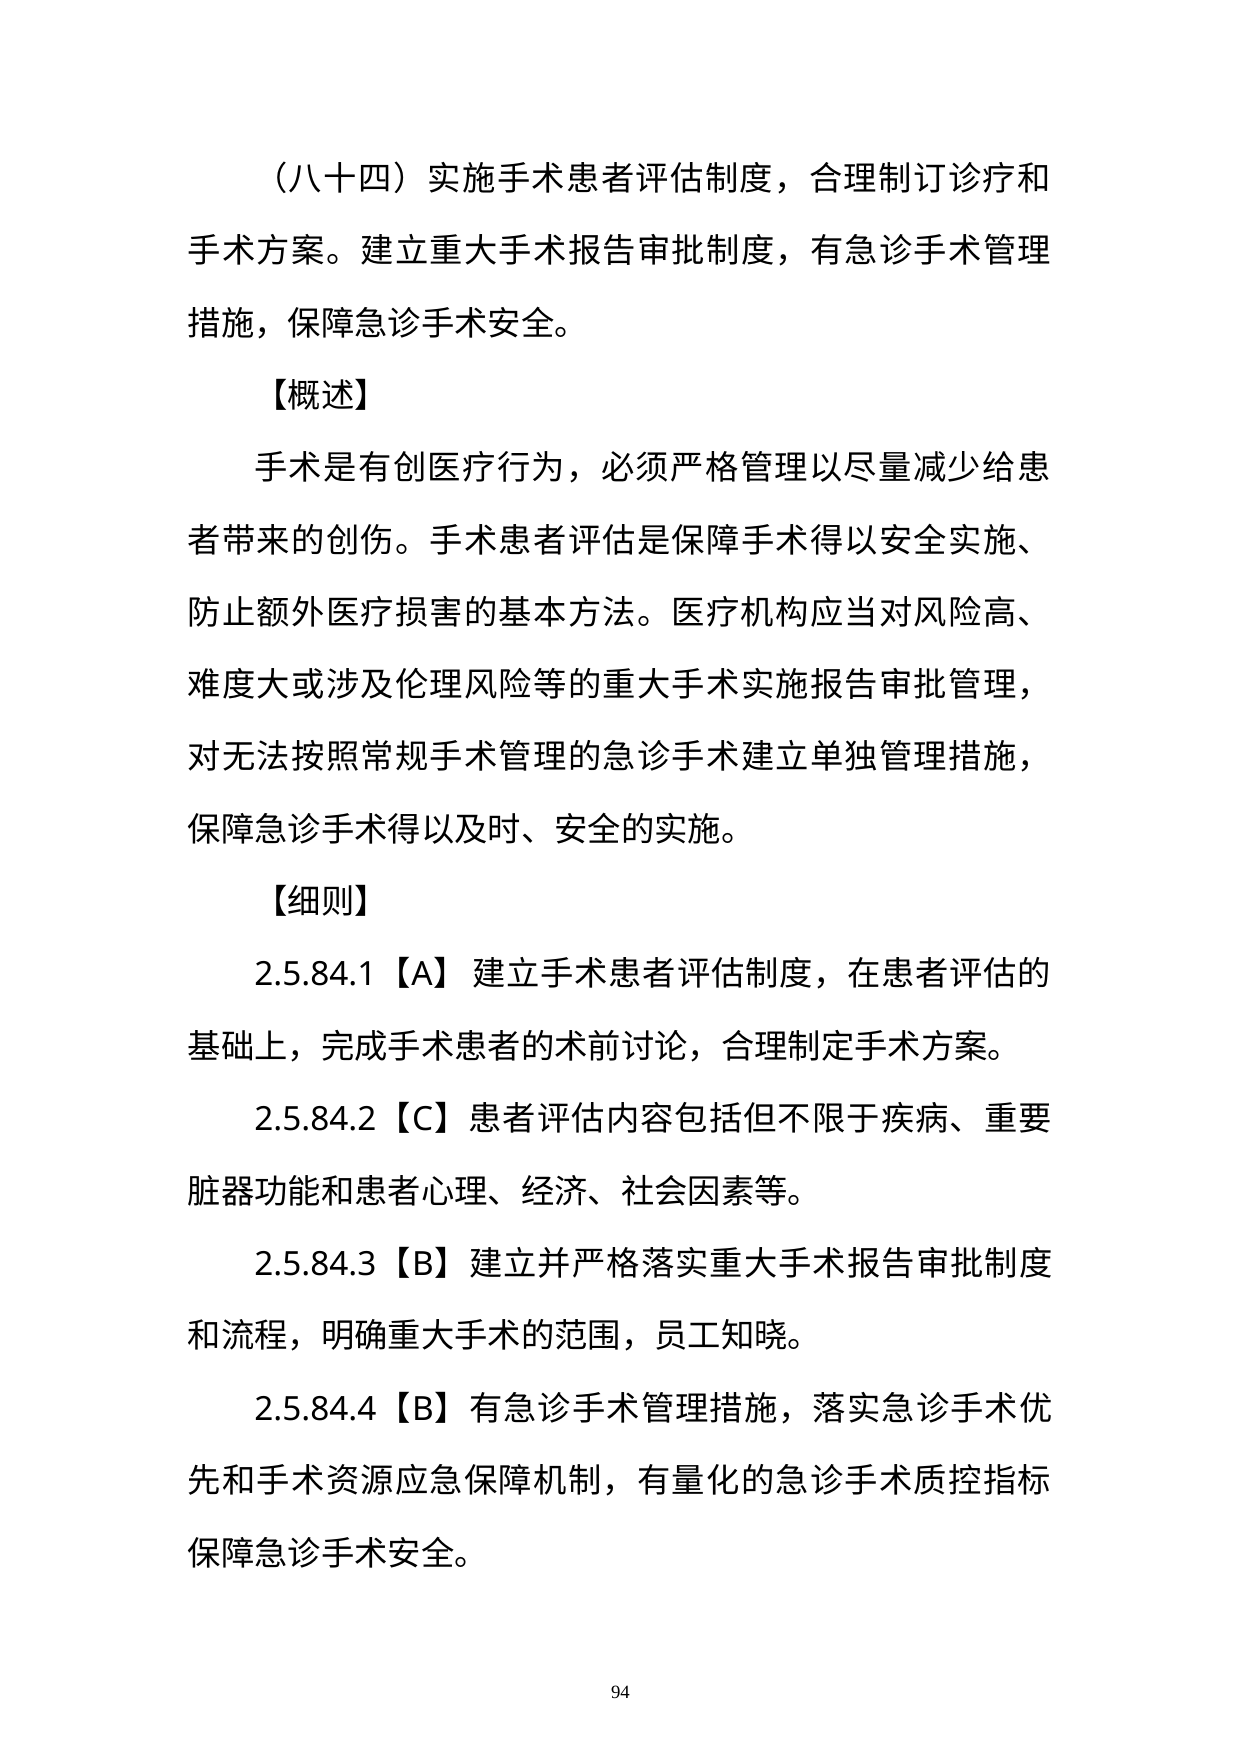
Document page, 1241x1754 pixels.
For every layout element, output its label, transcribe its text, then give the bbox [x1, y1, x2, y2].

text 手术是有创医疗行为，必须严格管理以尽量减少给患者带来的创伤。手术患者评估是保障手术得以安全实施、防止额外医疗损害的基本方法。医疗机构应当对风险高、难度大或涉及伦理风险等的重大手术实施报告审批管理，对无法按照常规手术管理的急诊手术建立单独管理措施，保障急诊手术得以及时、安全的实施。 [187, 441, 1053, 851]
text 【细则】 [187, 875, 1053, 923]
text 2.5.84.3【B】建立并严格落实重大手术报告审批制度和流程，明确重大手术的范围，员工知晓。 [187, 1237, 1053, 1357]
text 2.5.84.2【C】患者评估内容包括但不限于疾病、重要脏器功能和患者心理、经济、社会因素等。 [187, 1092, 1053, 1213]
text （八十四）实施手术患者评估制度，合理制订诊疗和手术方案。建立重大手术报告审批制度，有急诊手术管理措施，保障急诊手术安全。 [187, 152, 1053, 345]
text 2.5.84.1【A】 建立手术患者评估制度，在患者评估的基础上，完成手术患者的术前讨论，合理制定手术方案。 [187, 947, 1053, 1068]
text 【概述】 [187, 369, 1053, 417]
text 2.5.84.4【B】有急诊手术管理措施，落实急诊手术优先和手术资源应急保障机制，有量化的急诊手术质控指标，保障急诊手术安全。 [187, 1382, 1053, 1574]
